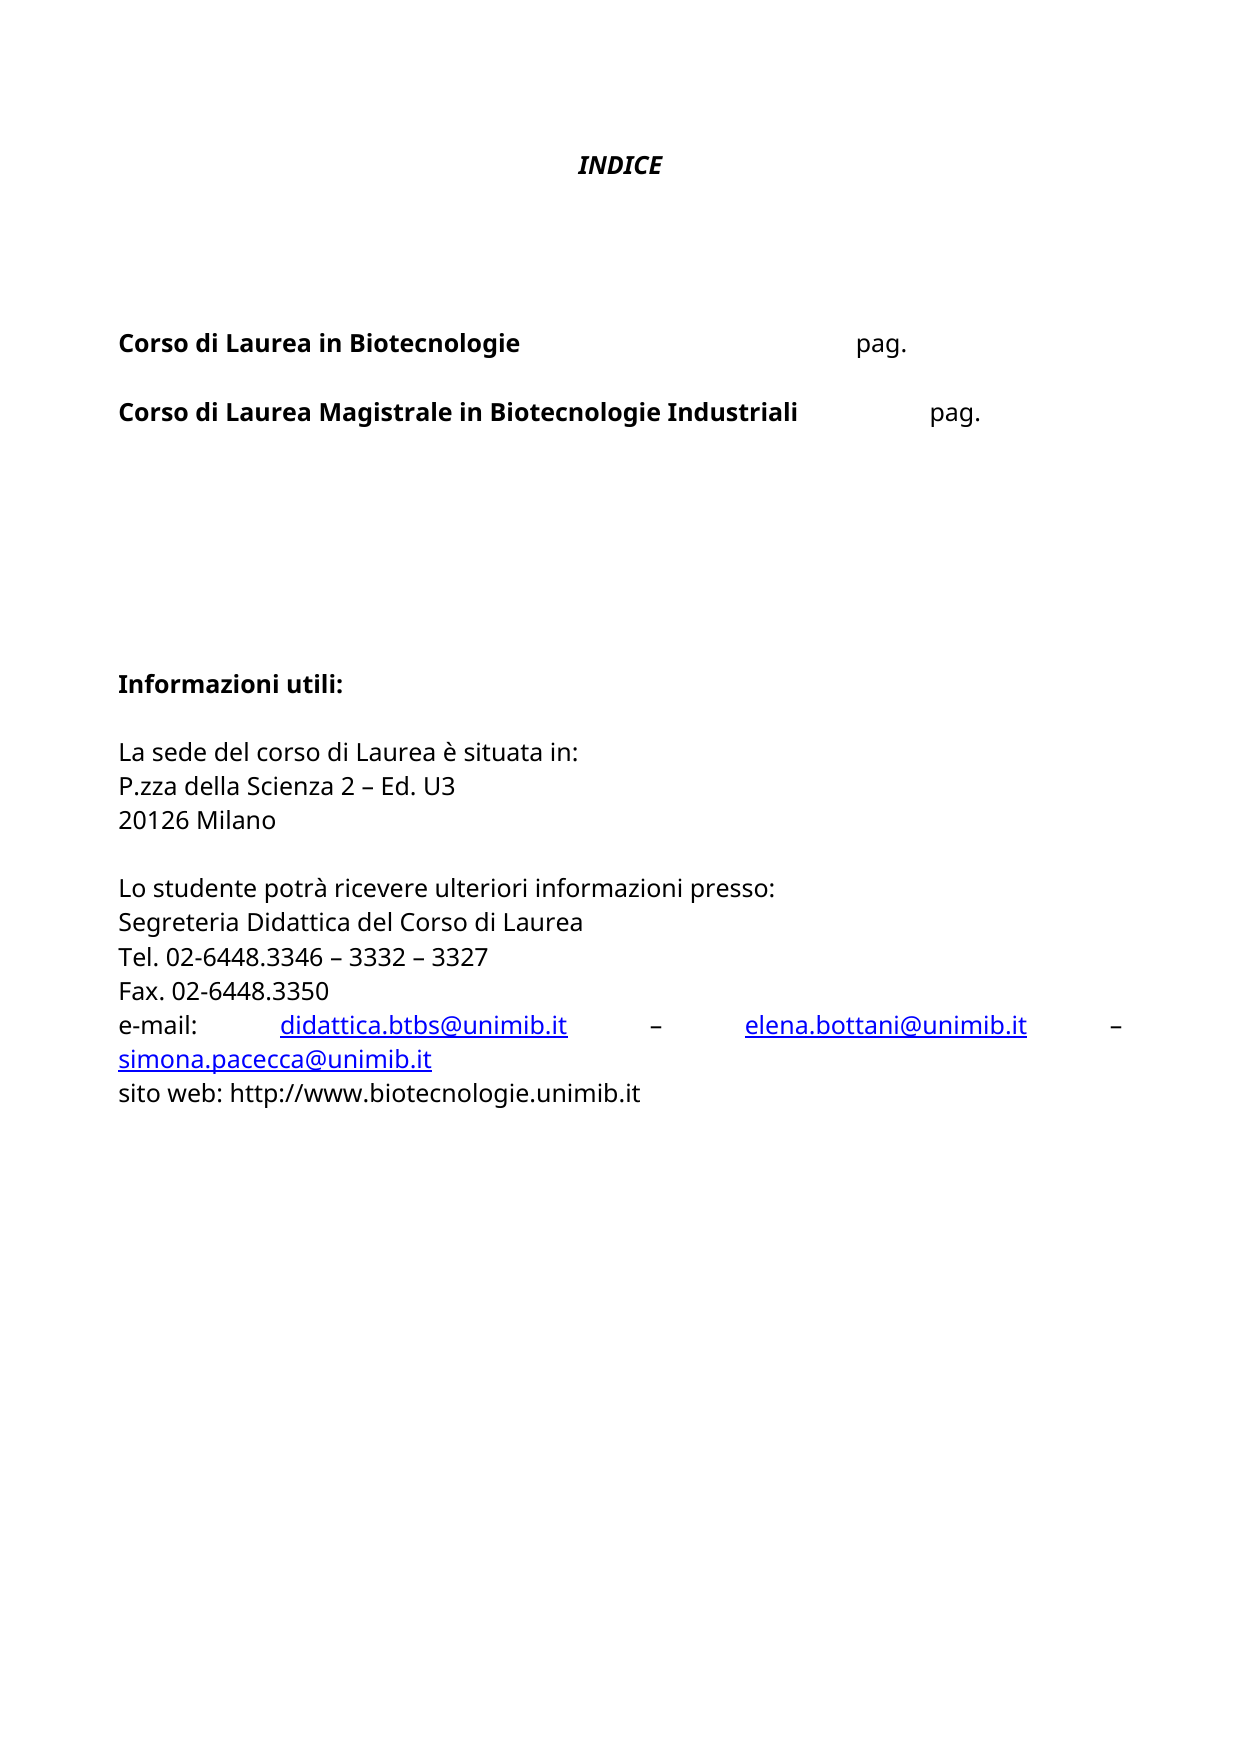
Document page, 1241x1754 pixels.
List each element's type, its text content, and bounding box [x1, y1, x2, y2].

text Segreteria Didattica del Corso di Laurea [118, 905, 1122, 939]
text Fax. [118, 973, 1122, 1007]
text La sede del corso di Laurea è situata in: [118, 735, 1122, 769]
text P.zza della Scienza 2 – Ed. U3 [118, 769, 1122, 803]
subtitle INDICE [118, 148, 1122, 182]
text e-mail: didattica.btbs@unimib.it – elena.bottani@unimib.it – simona.pacecca@unimib.it [118, 1007, 1122, 1075]
text sito web: http://www.biotecnologie.unimib.it [118, 1075, 1122, 1109]
text Tel. – 3332 – 3327 [118, 939, 1122, 973]
text Lo studente potrà ricevere ulteriori informazioni presso: [118, 871, 1122, 905]
text Informazioni utili: [118, 667, 1122, 701]
subtitle Corso di Laurea in Biotecnologie pag. [118, 326, 1174, 360]
text Corso di Laurea Magistrale in Biotecnologie Industriali pag. [118, 394, 1174, 428]
text 20126 Milano [118, 803, 1122, 837]
